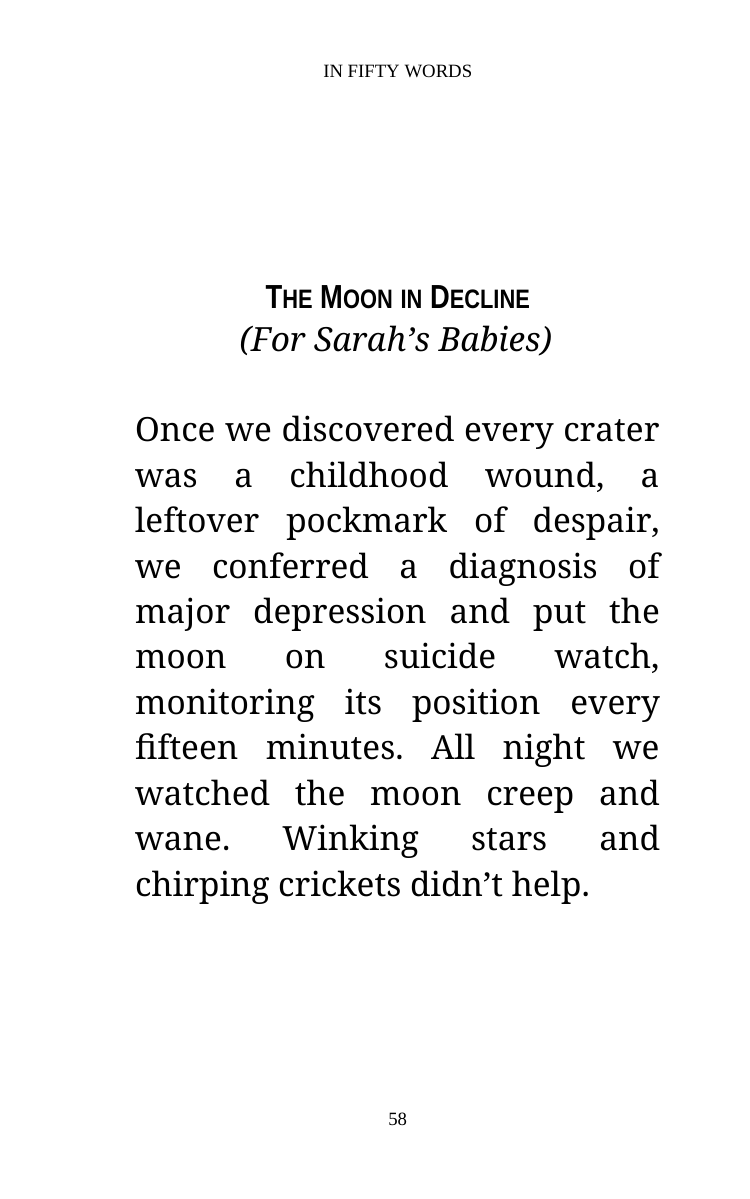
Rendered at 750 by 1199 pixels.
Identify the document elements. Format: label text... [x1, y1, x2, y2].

text Once we discovered every crater was a childhood wound, a leftover pockmark of despair, we conferred a diagnosis of major depression and put the moon on suicide watch, monitoring its position every fifteen minutes. All night we watched the moon creep and wane. Winking stars and chirping crickets didn’t help. [135, 406, 660, 906]
title The Moon in Decline [135, 277, 660, 315]
text (For Sarah’s Babies) [135, 315, 660, 361]
